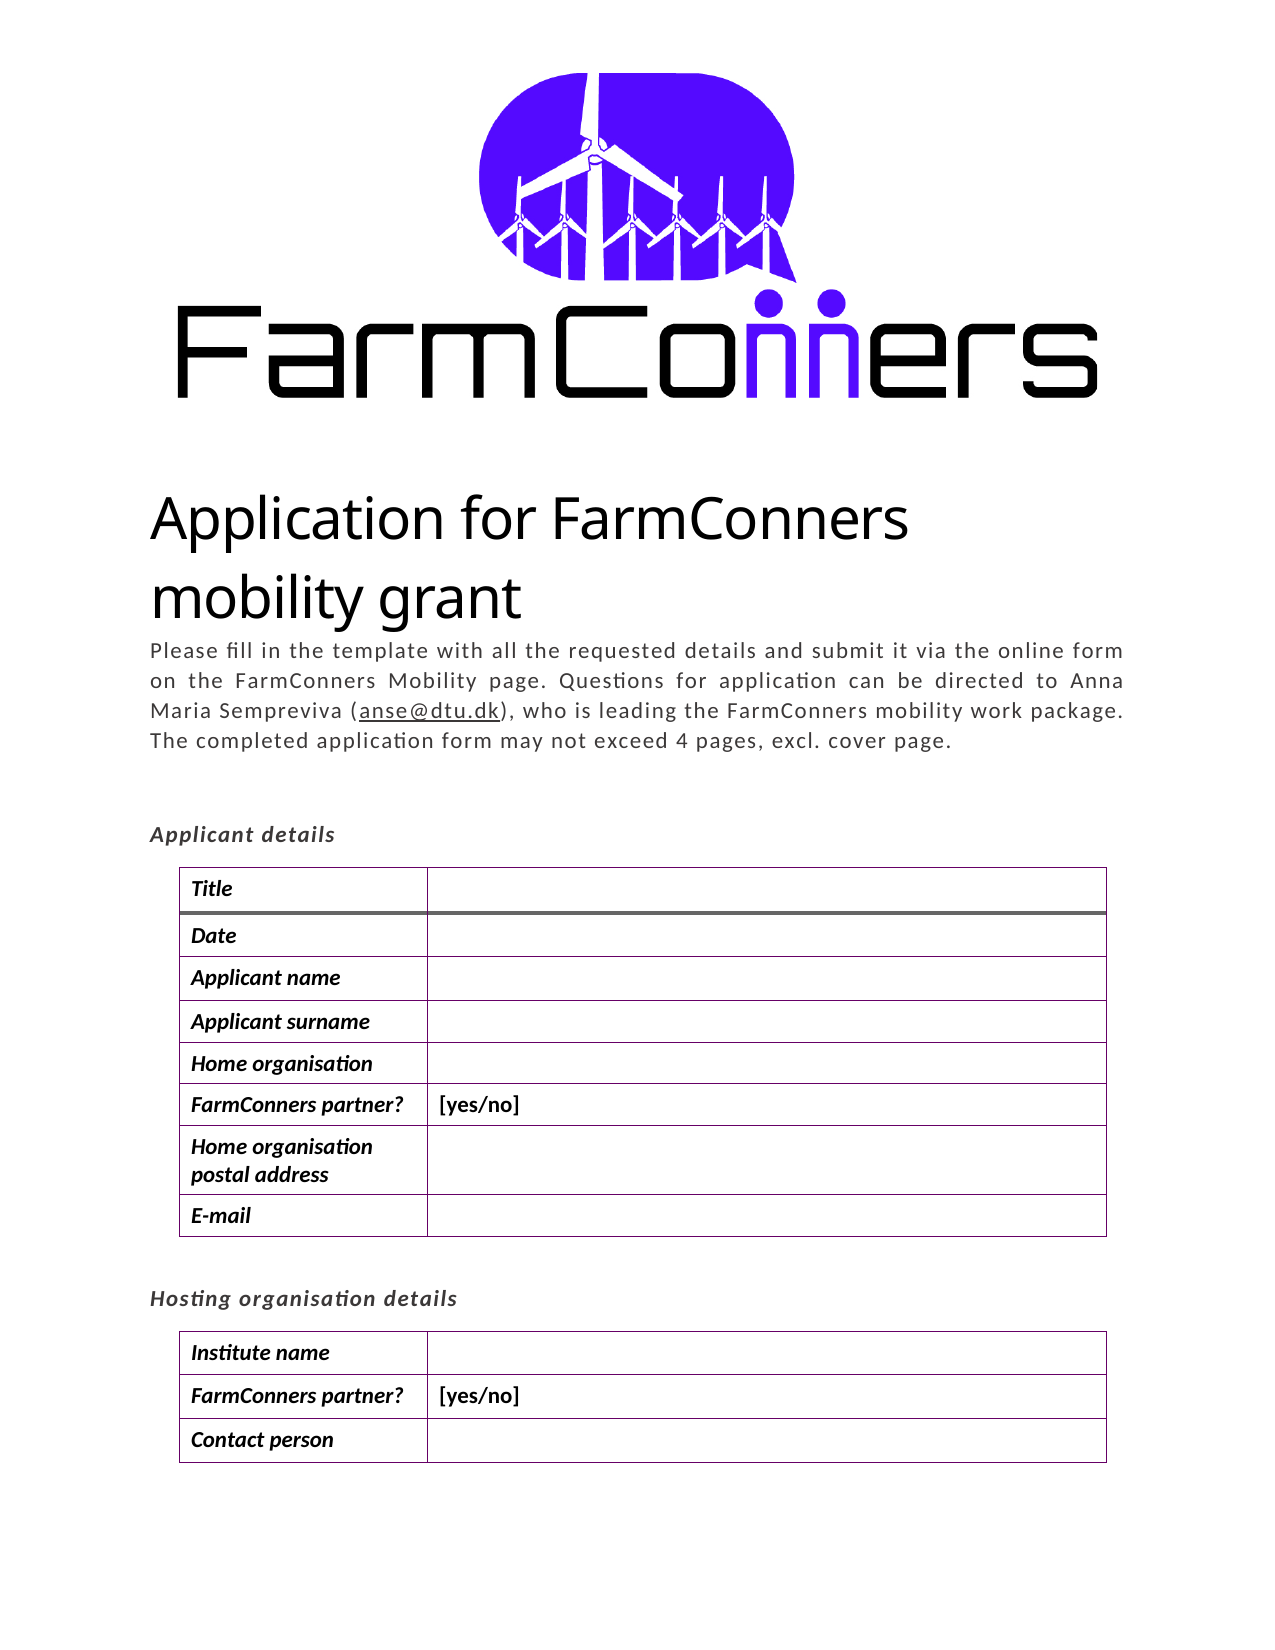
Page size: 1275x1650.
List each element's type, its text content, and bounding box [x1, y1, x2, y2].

table_header [428, 868, 1106, 911]
table_cell Date [180, 915, 427, 956]
subtitle Applicant details [150, 820, 1125, 848]
table_cell FarmConners partner? [180, 1375, 427, 1418]
table_cell E-mail [180, 1195, 427, 1236]
table_cell [428, 957, 1106, 1000]
table_cell [428, 1126, 1106, 1194]
table_cell [yes/no] [428, 1375, 1106, 1418]
subtitle Hosting organisation details [150, 1284, 1125, 1312]
table_cell Applicant name [180, 957, 427, 1000]
table_header Institute name [180, 1332, 427, 1374]
picture [177, 73, 1098, 398]
table_cell [428, 915, 1106, 956]
table_cell [428, 1001, 1106, 1042]
table_cell Applicant surname [180, 1001, 427, 1042]
subtitle Please fill in the template with all the requested details and submit it via the online form on the FarmConners Mobility page. Questions for application can be directed to Anna Maria Sempreviva (anse@dtu.dk), who is leading the FarmConners mobility work package. The completed application form may not exceed 4 pages, excl. cover page. [150, 636, 1125, 754]
table_cell [428, 1419, 1106, 1462]
table_cell [428, 1043, 1106, 1083]
table_header [428, 1332, 1106, 1374]
table_header Title [180, 868, 427, 911]
table_cell Home organisation [180, 1043, 427, 1083]
table_cell Home organisation postal address [180, 1126, 427, 1194]
table_cell [yes/no] [428, 1084, 1106, 1125]
table_cell FarmConners partner? [180, 1084, 427, 1125]
table_cell [428, 1195, 1106, 1236]
title Application for FarmConners mobility grant [150, 477, 1125, 636]
table_cell Contact person [180, 1419, 427, 1462]
